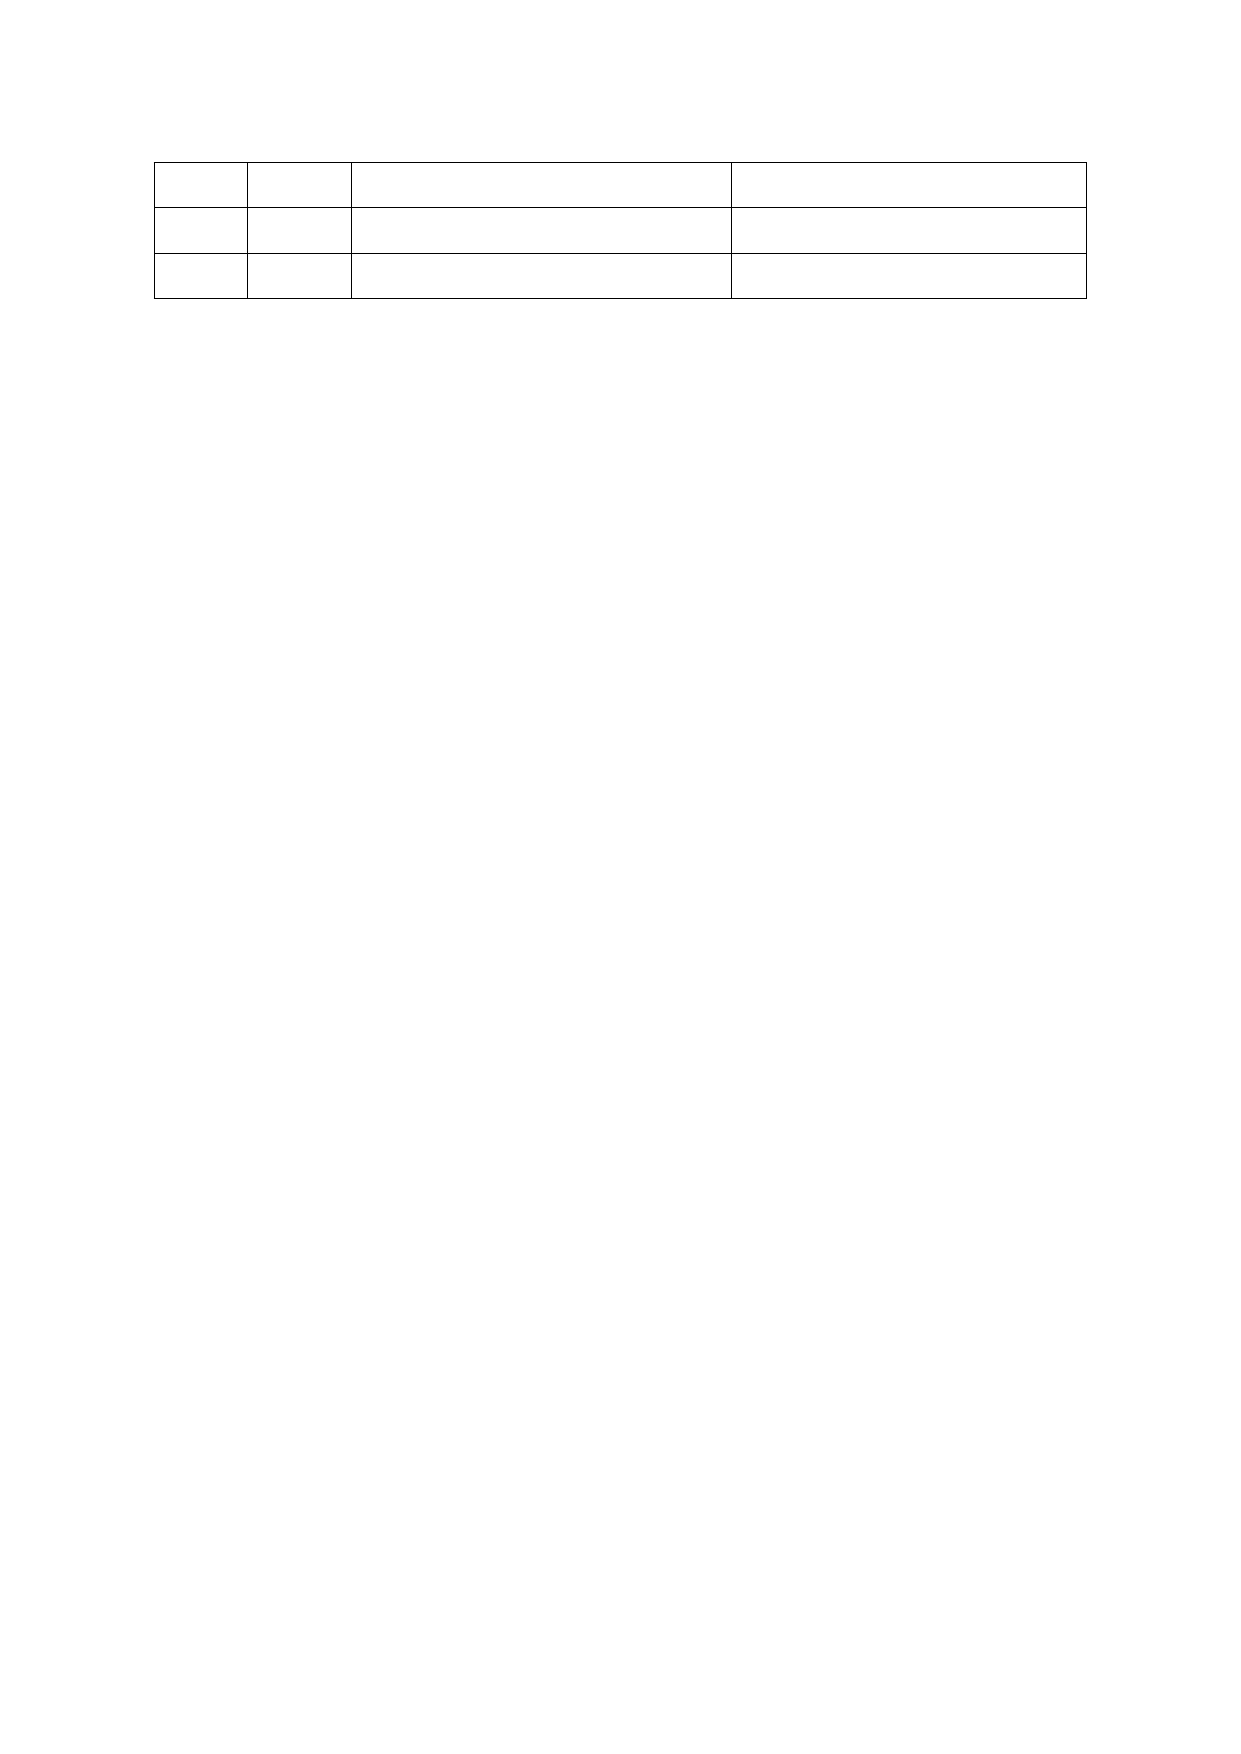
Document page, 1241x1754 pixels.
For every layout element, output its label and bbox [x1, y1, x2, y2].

table_cell [155, 254, 247, 298]
table_cell [352, 208, 731, 252]
table_cell [155, 208, 247, 252]
table_cell [248, 254, 351, 298]
table_cell [732, 208, 1086, 252]
table_cell [155, 163, 247, 207]
table_cell [352, 254, 731, 298]
table_cell [732, 254, 1086, 298]
table_cell [248, 208, 351, 252]
table_cell [248, 163, 351, 207]
table_cell [732, 163, 1086, 207]
table_cell [352, 163, 731, 207]
